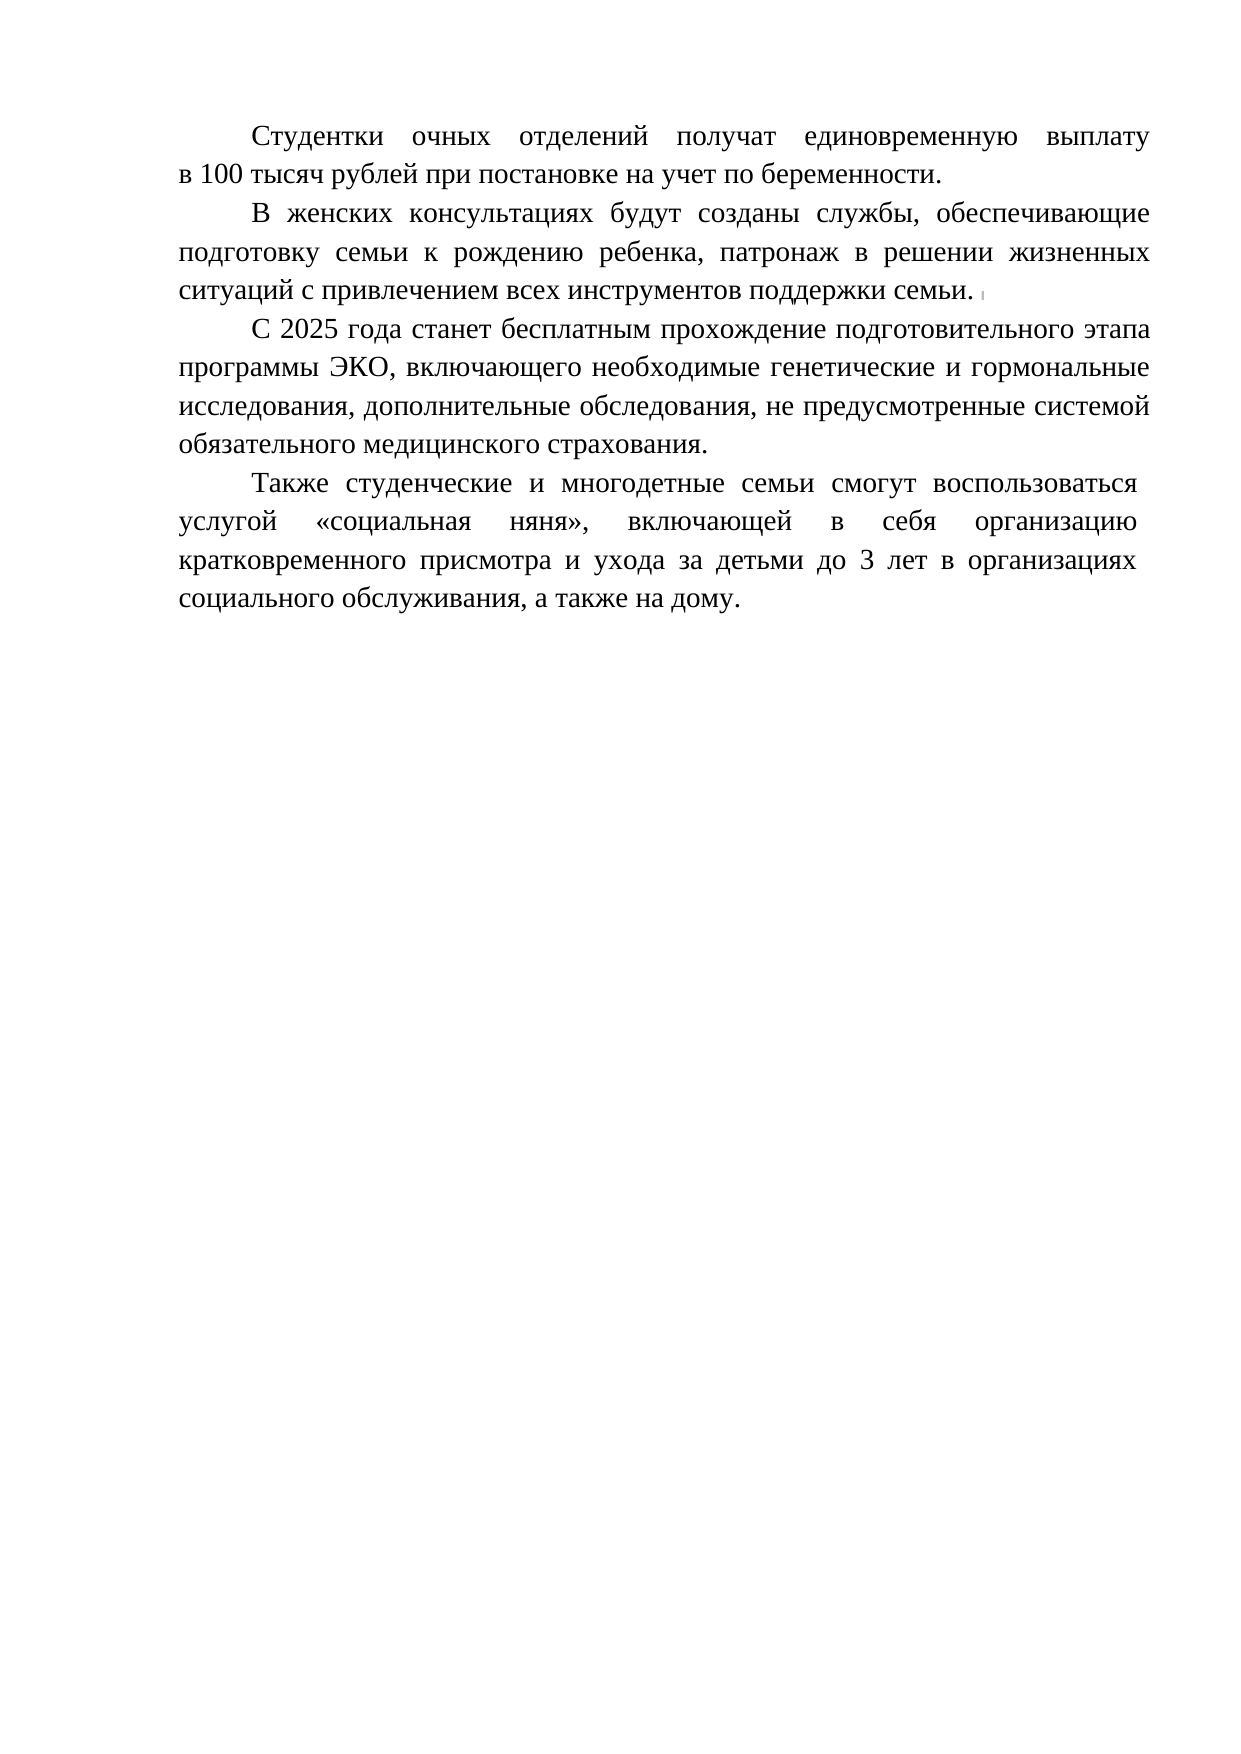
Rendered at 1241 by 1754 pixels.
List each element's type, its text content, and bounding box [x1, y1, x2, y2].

text Студентки очных отделений получат единовременную выплату в 100 тысяч рублей при постановке на учет по беременности. [178, 118, 1151, 190]
text В женских консультациях будут созданы службы, обеспечивающие подготовку семьи к рождению ребенка, патронаж в решении жизненных ситуаций с привлечением всех инструментов поддержки семьи. [178, 195, 1151, 306]
text С 2025 года станет бесплатным прохождение подготовительного этапа программы ЭКО, включающего необходимые генетические и гормональные исследования, дополнительные обследования, не предусмотренные системой обязательного медицинского страхования. [178, 311, 1151, 460]
text Также студенческие и многодетные семьи смогут воспользоваться услугой «социальная няня», включающей в себя организацию кратковременного присмотра и ухода за детьми до 3 лет в организациях социального обслуживания, а также на дому. [178, 465, 1138, 614]
